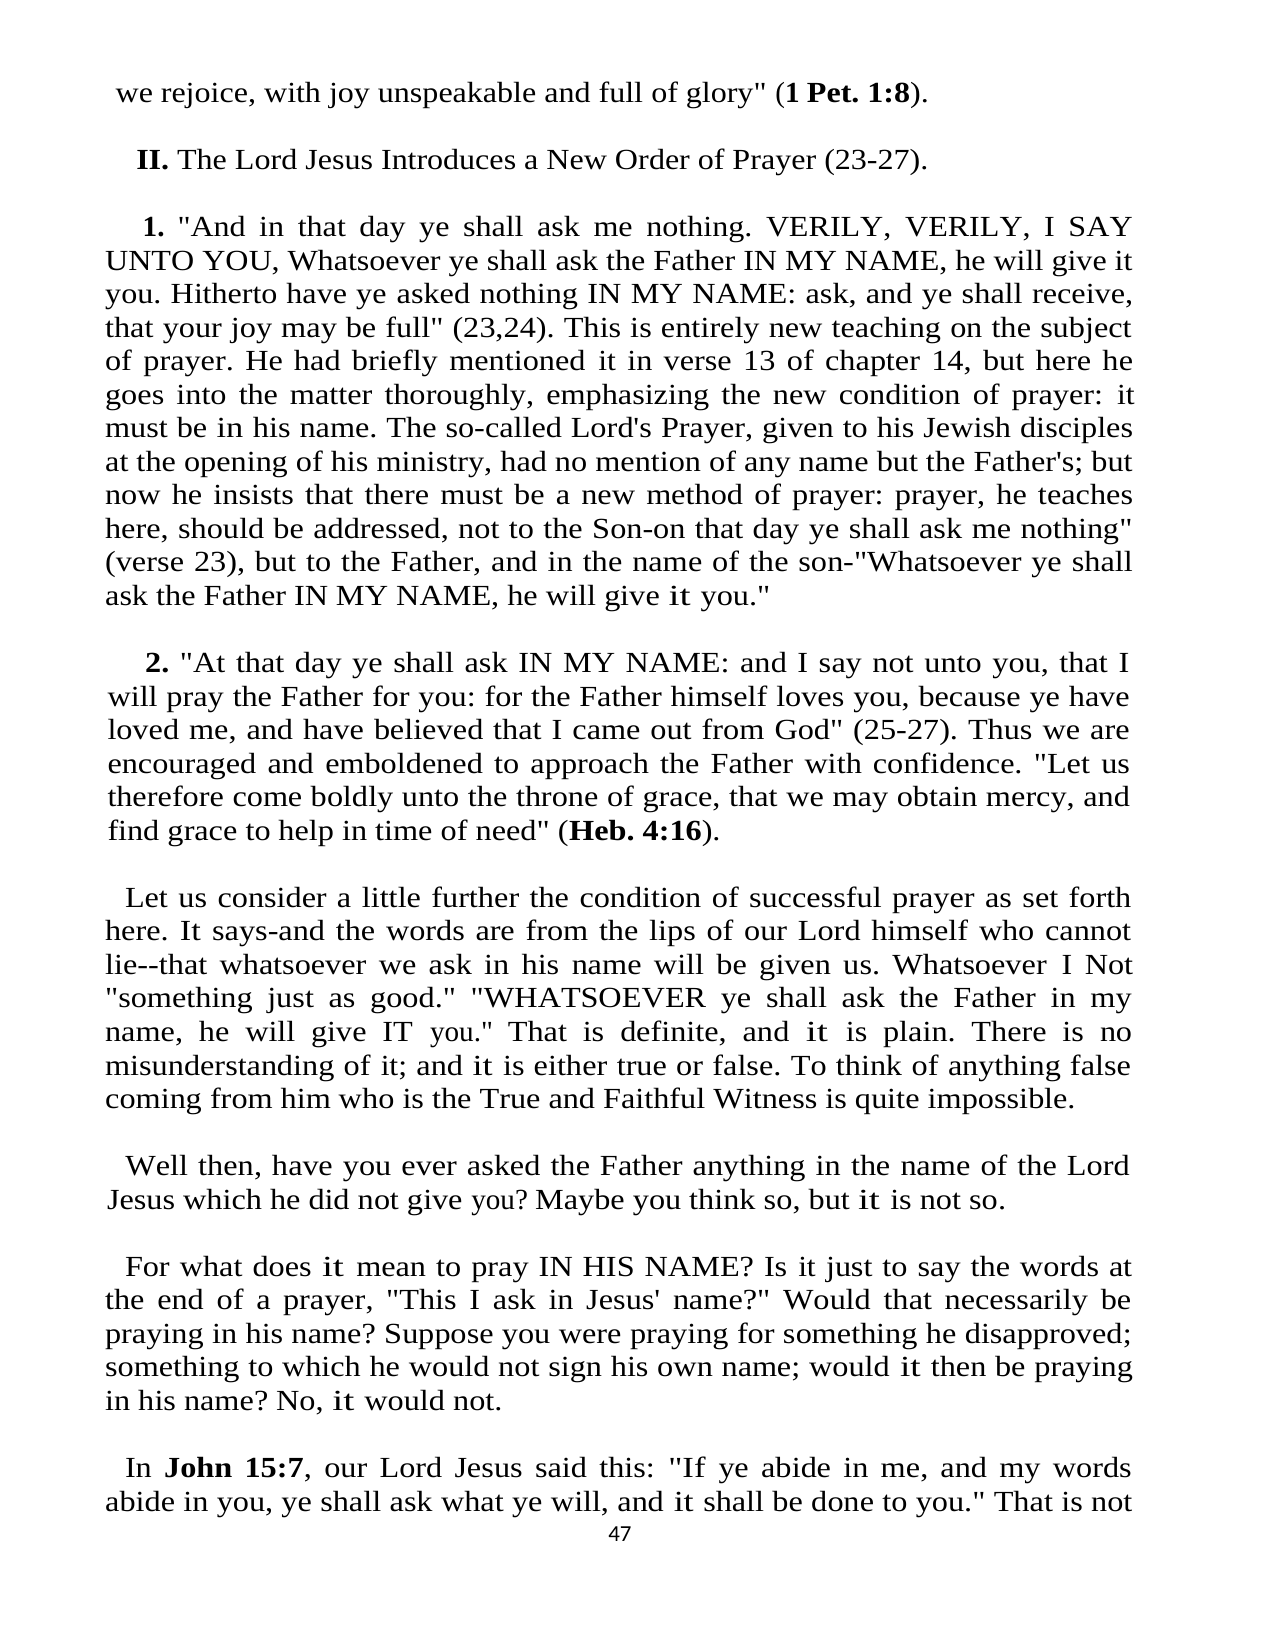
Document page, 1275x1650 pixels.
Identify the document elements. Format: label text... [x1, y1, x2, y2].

text 1. "And in that day ye shall ask me nothing. VERILY, VERILY, I SAY UNTO YOU, Whatsoever ye shall ask the Father IN MY NAME, he will give it you. Hitherto have ye asked nothing IN MY NAME: ask, and ye shall receive, that your joy may be full" (23,24). This is entirely new teaching on the subject of prayer. He had briefly mentioned it in verse 13 of chapter 14, but here he goes into the matter thoroughly, emphasizing the new condition of prayer: it must be in his name. The so-called Lord's Prayer, given to his Jewish disciples at the opening of his ministry, had no mention of any name but the Father's; but now he insists that there must be a new method of prayer: prayer, he teaches here, should be addressed, not to the Son-on that day ye shall ask me nothing" (verse 23), but to the Father, and in the name of the son-"Whatsoever ye shall ask the Father IN MY NAME, he will give it you." [105, 209, 1134, 612]
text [105, 1450, 1133, 1517]
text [115, 75, 1130, 108]
text Well then, have you ever asked the Father anything in the name of the Lord Jesus which he did not give you? Maybe you think so, but it is not so. [107, 1148, 1132, 1215]
text 2. "At that day ye shall ask IN MY NAME: and I say not unto you, that I will pray the Father for you: for the Father himself loves you, because ye have loved me, and have believed that I came out from God" (25-27). Thus we are encouraged and emboldened to approach the Father with confidence. "Let us therefore come boldly unto the throne of grace, that we may obtain mercy, and find grace to help in time of need" (Heb. 4:16). [107, 645, 1132, 846]
text For what does it mean to pray IN HIS NAME? Is it just to say the words at the end of a prayer, "This I ask in Jesus' name?" Would that necessarily be praying in his name? Suppose you were praying for something he disapproved; something to which he would not sign his own name; would it then be praying in his name? No, it would not. [105, 1249, 1133, 1417]
text Let us consider a little further the condition of successful prayer as set forth here. It says-and the words are from the lips of our Lord himself who cannot lie--that whatsoever we ask in his name will be given us. Whatsoever I Not "something just as good." "WHATSOEVER ye shall ask the Father in my name, he will give IT you." That is definite, and it is plain. There is no misunderstanding of it; and it is either true or false. To think of anything false coming from him who is the True and Faithful Witness is quite impossible. [105, 880, 1133, 1115]
text II. The Lord Jesus Introduces a New Order of Prayer (23-27). [136, 142, 1134, 176]
